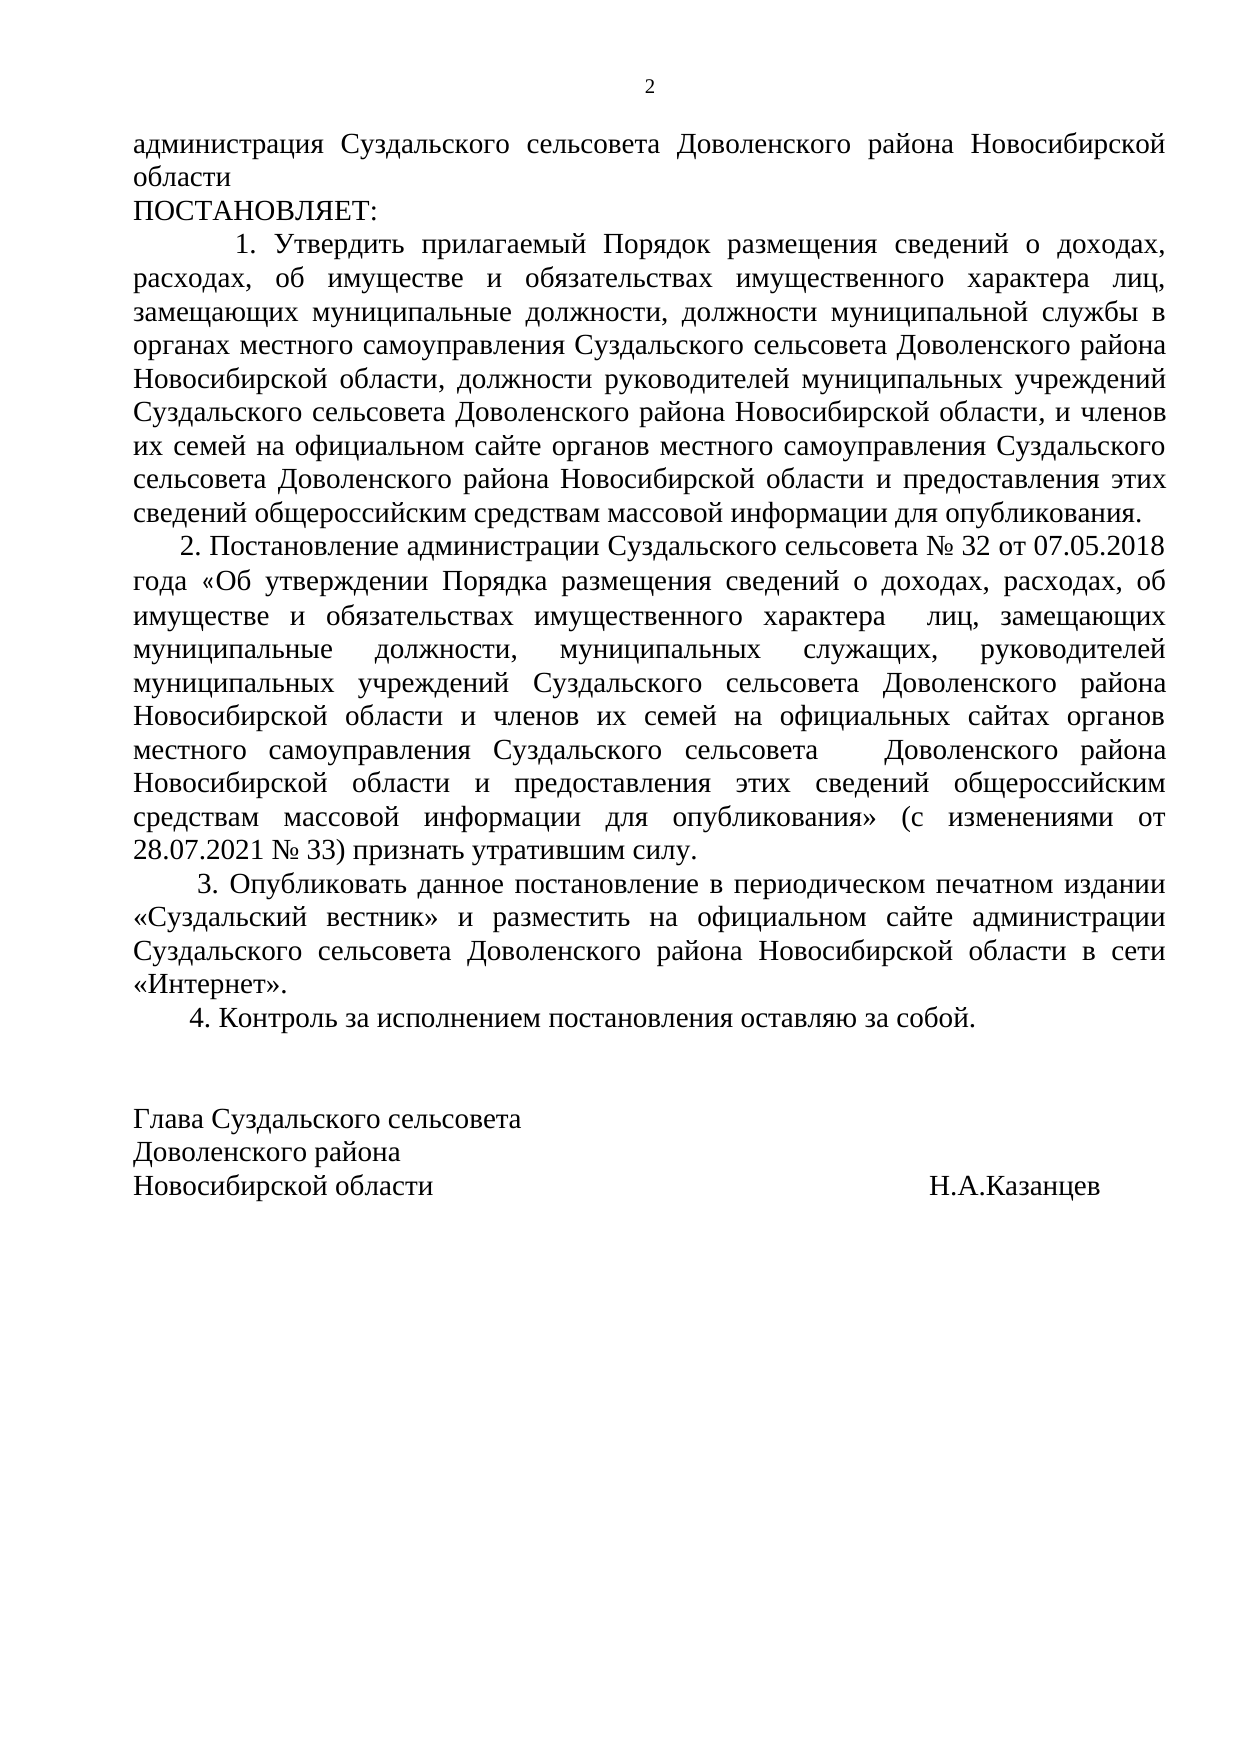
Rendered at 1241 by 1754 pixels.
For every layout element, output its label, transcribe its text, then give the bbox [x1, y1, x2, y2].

text Новосибирской области Н.А.Казанцев [133, 1168, 1167, 1201]
text Глава Суздальского сельсовета [133, 1101, 1167, 1134]
text Доволенского района [133, 1134, 1167, 1168]
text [133, 126, 1167, 193]
text 1. Утвердить прилагаемый Порядок размещения сведений о доходах, расходах, об имуществе и обязательствах имущественного характера лиц, замещающих муниципальные должности, должности муниципальной службы в органах местного самоуправления Суздальского сельсовета Доволенского района Новосибирской области, должности руководителей муниципальных учреждений Суздальского сельсовета Доволенского района Новосибирской области, и членов их семей на официальном сайте органов местного самоуправления Суздальского сельсовета Доволенского района Новосибирской области и предоставления этих сведений общероссийским средствам массовой информации для опубликования. [133, 227, 1167, 528]
text 2. Постановление администрации Суздальского сельсовета № 32 от 07.05.2018 года «Об утверждении Порядка размещения сведений о доходах, расходах, об имуществе и обязательствах имущественного характера лиц, замещающих муниципальные должности, муниципальных служащих, руководителей муниципальных учреждений Суздальского сельсовета Доволенского района Новосибирской области и членов их семей на официальных сайтах органов местного самоуправления Суздальского сельсовета Доволенского района Новосибирской области и предоставления этих сведений общероссийским средствам массовой информации для опубликования» (с изменениями от 28.07.2021 № 33) признать утратившим силу. [133, 528, 1167, 866]
text 3. Опубликовать данное постановление в периодическом печатном издании «Суздальский вестник» и разместить на официальном сайте администрации Суздальского сельсовета Доволенского района Новосибирской области в сети «Интернет». [133, 866, 1167, 1000]
text ПОСТАНОВЛЯЕТ: [133, 193, 1167, 227]
text 4. Контроль за исполнением постановления оставляю за собой. [133, 1000, 1167, 1034]
